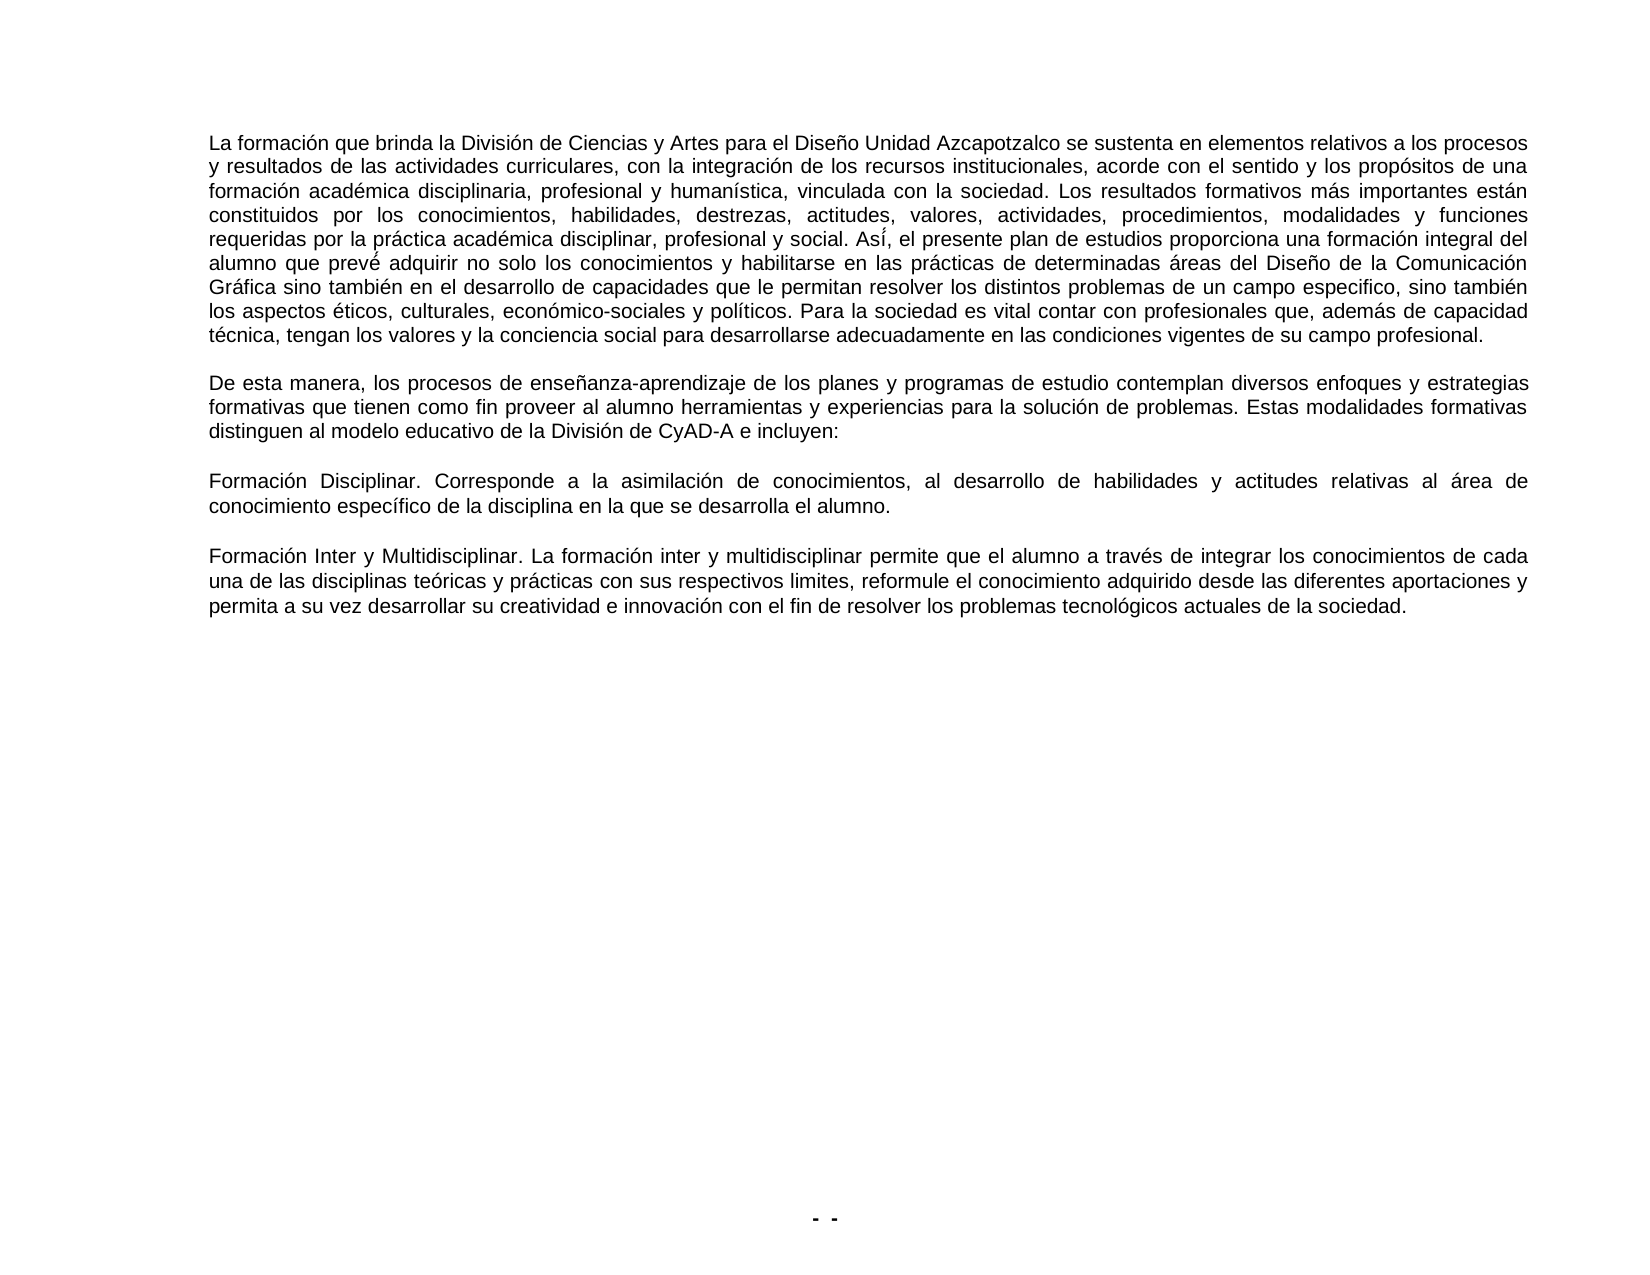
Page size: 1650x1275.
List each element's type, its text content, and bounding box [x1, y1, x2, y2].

text Formación Disciplinar. Corresponde a la asimilación de conocimientos, al desarrollo de habilidades y actitudes relativas al área de conocimiento específico de la disciplina en la que se desarrolla el alumno. [208, 468, 1530, 518]
text La formación que brinda la División de Ciencias y Artes para el Diseño Unidad Azcapotzalco se sustenta en elementos relativos a los procesos y resultados de las actividades curriculares, con la integración de los recursos institucionales, acorde con el sentido y los propósitos de una formación académica disciplinaria, profesional y humanística, vinculada con la sociedad. Los resultados formativos más importantes están constituidos por los conocimientos, habilidades, destrezas, actitudes, valores, actividades, procedimientos, modalidades y funciones requeridas por la práctica académica disciplinar, profesional y social. Así́, el presente plan de estudios proporciona una formación integral del alumno que prevé́ adquirir no solo los conocimientos y habilitarse en las prácticas de determinadas áreas del Diseño de la Comunicación Gráfica sino también en el desarrollo de capacidades que le permitan resolver los distintos problemas de un campo especifico, sino también los aspectos éticos, culturales, económico-sociales y políticos. Para la sociedad es vital contar con profesionales que, además de capacidad técnica, tengan los valores y la conciencia social para desarrollarse adecuadamente en las condiciones vigentes de su campo profesional. [208, 130, 1530, 347]
text De esta manera, los procesos de enseñanza-aprendizaje de los planes y programas de estudio contemplan diversos enfoques y estrategias formativas que tienen como fin proveer al alumno herramientas y experiencias para la solución de problemas. Estas modalidades formativas distinguen al modelo educativo de la División de CyAD-A e incluyen: [208, 371, 1530, 443]
text Formación Inter y Multidisciplinar. La formación inter y multidisciplinar permite que el alumno a través de integrar los conocimientos de cada una de las disciplinas teóricas y prácticas con sus respectivos limites, reformule el conocimiento adquirido desde las diferentes aportaciones y permita a su vez desarrollar su creatividad e innovación con el fin de resolver los problemas tecnológicos actuales de la sociedad. [208, 543, 1530, 618]
